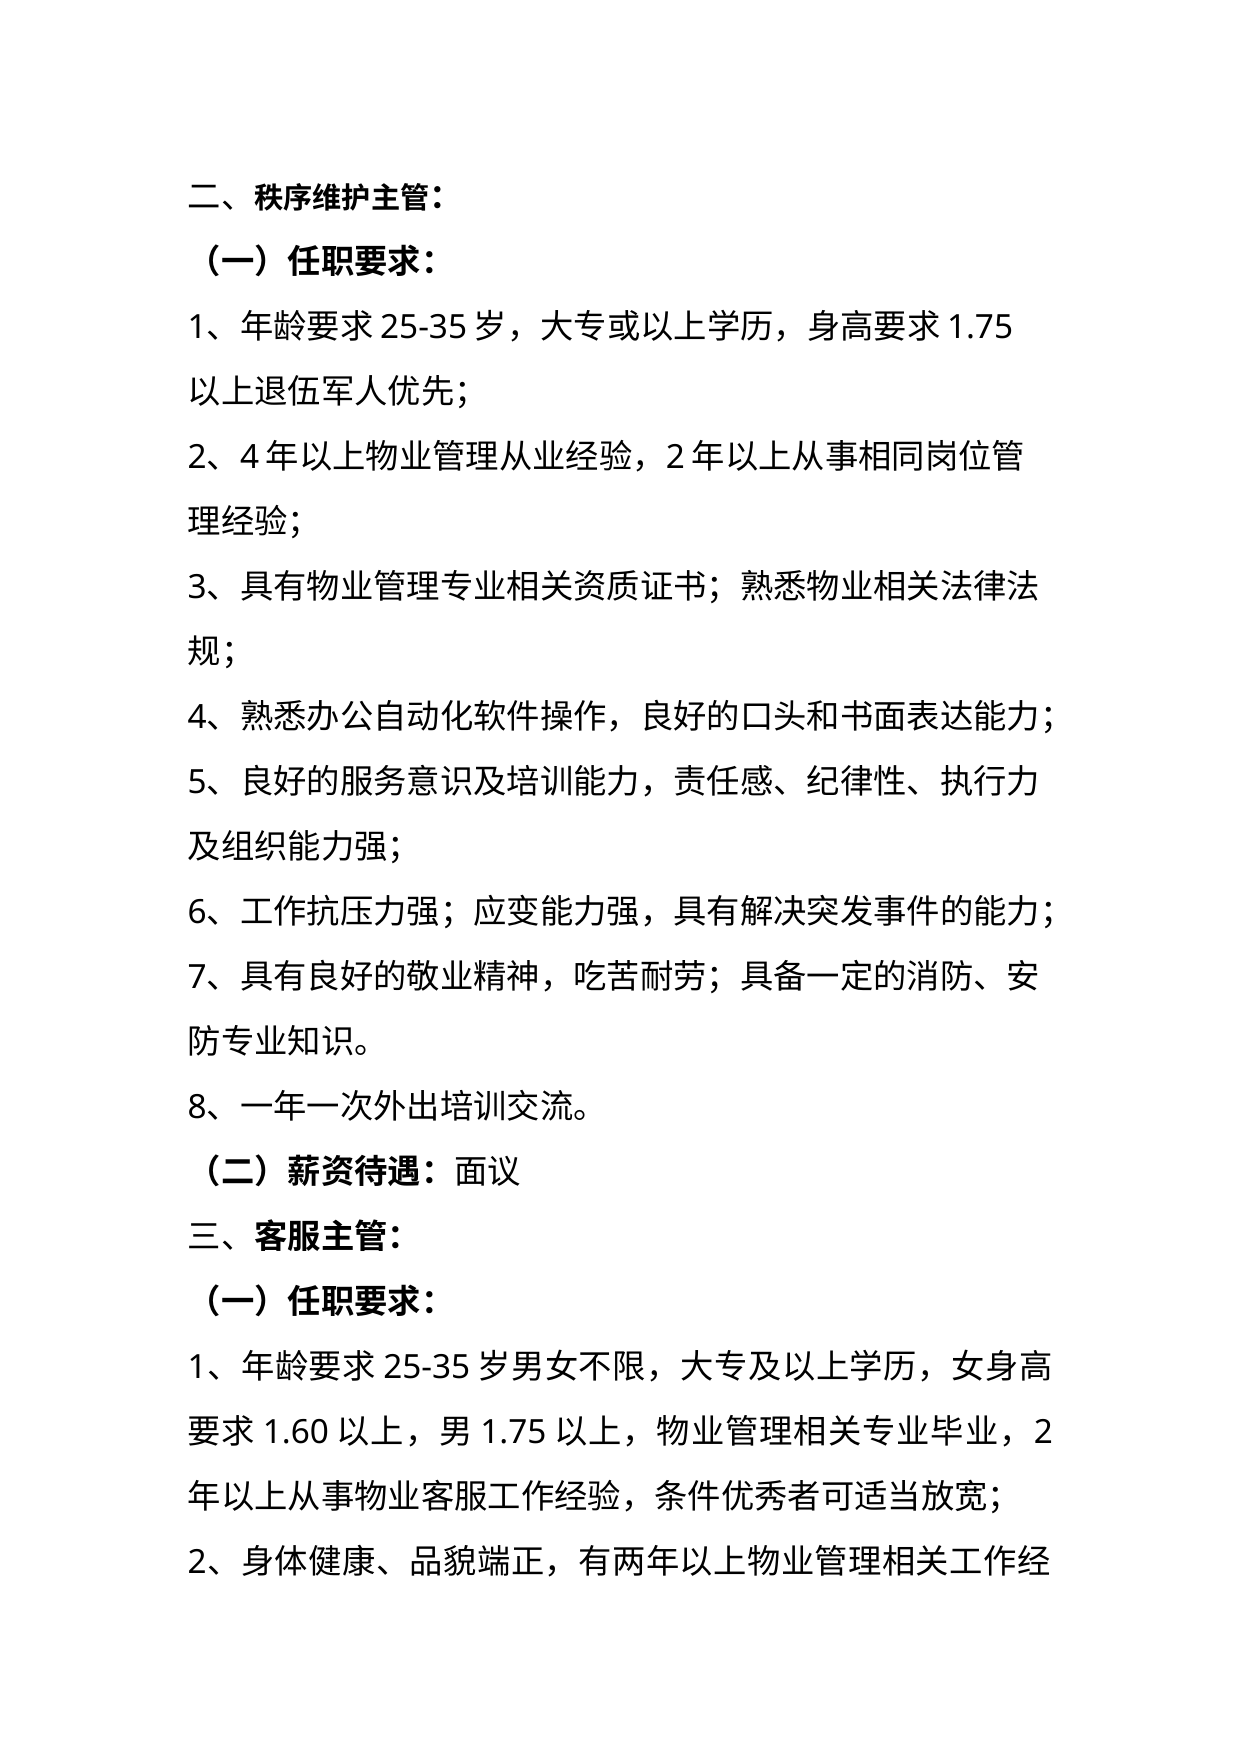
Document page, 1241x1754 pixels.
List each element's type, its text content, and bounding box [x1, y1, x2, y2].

text 8、一年一次外出培训交流。 [187, 1072, 1053, 1137]
text （一）任职要求： [187, 227, 1053, 292]
text 1、年龄要求25-35岁，大专或以上学历，身高要求1.75以上退伍军人优先； 2、4年以上物业管理从业经验，2年以上从事相同岗位管理经验； 3、具有物业管理专业相关资质证书；熟悉物业相关法律法规； 4、熟悉办公自动化软件操作，良好的口头和书面表达能力； 5、良好的服务意识及培训能力，责任感、纪律性、执行力及组织能力强； 6、工作抗压力强；应变能力强，具有解决突发事件的能力； 7、具有良好的敬业精神，吃苦耐劳；具备一定的消防、安防专业知识。 [187, 292, 1053, 1072]
text 二、秩序维护主管： [187, 162, 1053, 227]
text 三、客服主管： [187, 1202, 1053, 1267]
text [187, 1332, 1053, 1592]
text （二）薪资待遇：面议 [187, 1137, 1053, 1202]
text （一）任职要求： [187, 1267, 1053, 1332]
